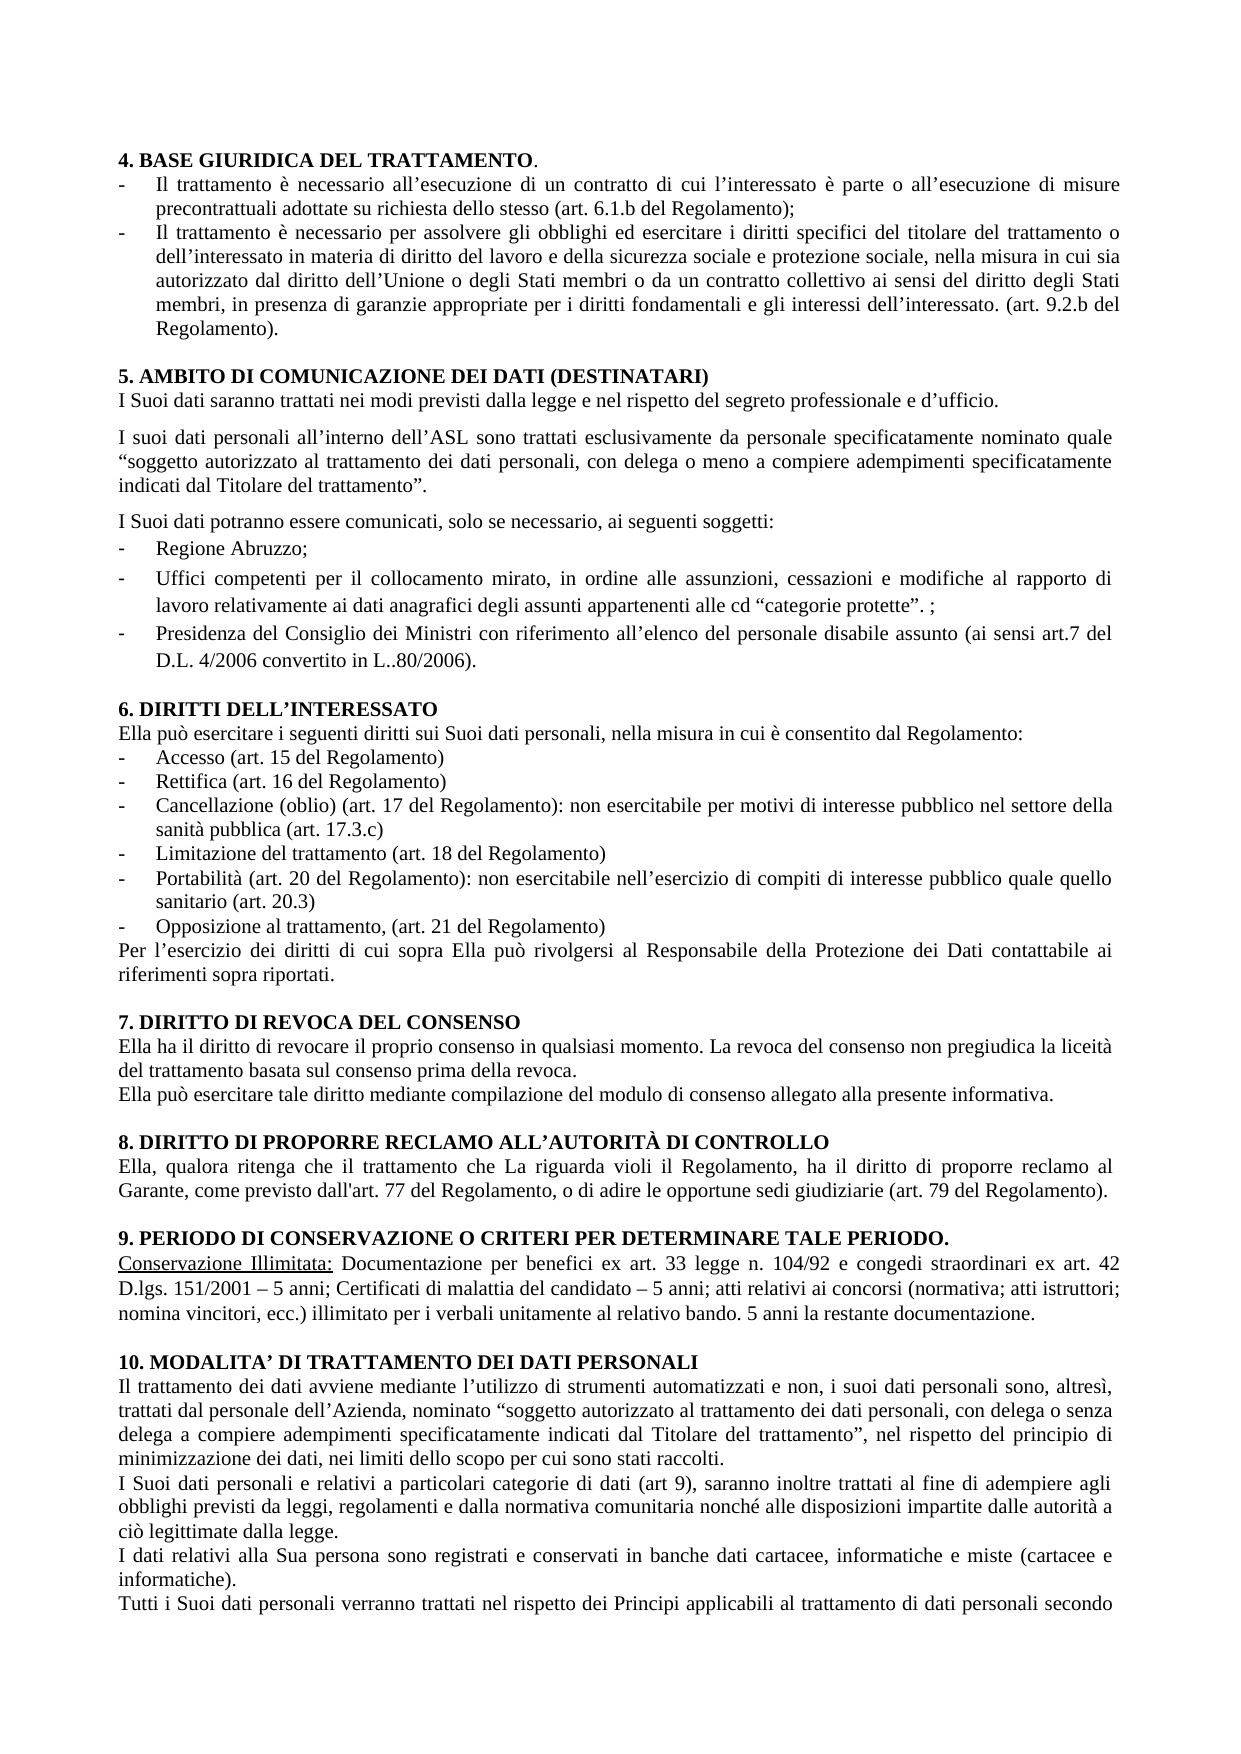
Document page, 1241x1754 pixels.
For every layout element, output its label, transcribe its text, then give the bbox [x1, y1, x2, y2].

table_header Ella ha il diritto di revocare il proprio consenso in qualsiasi momento. La revoca del consenso non pregiudica la liceità del trattamento basata sul consenso prima della revoca. Ella può esercitare tale diritto mediante compilazione del modulo di consenso allegato alla presente informativa. [107, 1034, 1125, 1130]
text 7. DIRITTO DI REVOCA DEL CONSENSO [118, 1010, 1122, 1034]
table_header Ella può esercitare i seguenti diritti sui Suoi dati personali, nella misura in cui è consentito dal Regolamento: Accesso (art. 15 del Regolamento) Rettifica (art. 16 del Regolamento) Cancellazione (oblio) (art. 17 del Regolamento): non esercitabile per motivi di interesse pubblico nel settore della sanità pubblica (art. 17.3.c) Limitazione del trattamento (art. 18 del Regolamento) Portabilità (art. 20 del Regolamento): non esercitabile nell’esercizio di compiti di interesse pubblico quale quello sanitario (art. 20.3) Opposizione al trattamento, (art. 21 del Regolamento) Per l’esercizio dei diritti di cui sopra Ella può rivolgersi al Responsabile della Protezione dei Dati contattabile ai riferimenti sopra riportati. [107, 721, 1125, 986]
text Conservazione Illimitata: Documentazione per benefici ex art. 33 legge n. 104/92 e congedi straordinari ex art. 42 D.lgs. 151/2001 – 5 anni; Certificati di malattia del candidato – 5 anni; atti relativi ai concorsi (normativa; atti istruttori; nomina vincitori, ecc.) illimitato per i verbali unitamente al relativo bando. 5 anni la restante documentazione. [118, 1250, 1122, 1325]
table_header I Suoi dati saranno trattati nei modi previsti dalla legge e nel rispetto del segreto professionale e d’ufficio. I suoi dati personali all’interno dell’ASL sono trattati esclusivamente da personale specificatamente nominato quale “soggetto autorizzato al trattamento dei dati personali, con delega o meno a compiere adempimenti specificatamente indicati dal Titolare del trattamento”. I Suoi dati potranno essere comunicati, solo se necessario, ai seguenti soggetti: Regione Abruzzo; Uffici competenti per il collocamento mirato, in ordine alle assunzioni, cessazioni e modifiche al rapporto di lavoro relativamente ai dati anagrafici degli assunti appartenenti alle cd “categorie protette”. ; Presidenza del Consiglio dei Ministri con riferimento all’elenco del personale disabile assunto (ai sensi art.7 del D.L. 4/2006 convertito in L..80/2006). [107, 388, 1125, 697]
text 5. AMBITO DI COMUNICAZIONE DEI DATI (DESTINATARI) [118, 364, 1122, 388]
list Il trattamento è necessario all’esecuzione di un contratto di cui l’interessato è parte o all’esecuzione di misure precontrattuali adottate su richiesta dello stesso (art. 6.1.b del Regolamento); [118, 172, 1122, 220]
text 6. DIRITTI DELL’INTERESSATO [118, 697, 1122, 721]
table_header Ella, qualora ritenga che il trattamento che La riguarda violi il Regolamento, ha il diritto di proporre reclamo al Garante, come previsto dall'art. 77 del Regolamento, o di adire le opportune sedi giudiziarie (art. 79 del Regolamento). [107, 1154, 1125, 1226]
text 4. BASE GIURIDICA DEL TRATTAMENTO. [118, 148, 1122, 172]
text 8. DIRITTO DI PROPORRE RECLAMO ALL’AUTORITÀ DI CONTROLLO [118, 1130, 1122, 1154]
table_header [107, 1374, 1125, 1615]
text 9. PERIODO DI CONSERVAZIONE O CRITERI PER DETERMINARE TALE PERIODO. [118, 1226, 1122, 1250]
list Il trattamento è necessario per assolvere gli obblighi ed esercitare i diritti specifici del titolare del trattamento o dell’interessato in materia di diritto del lavoro e della sicurezza sociale e protezione sociale, nella misura in cui sia autorizzato dal diritto dell’Unione o degli Stati membri o da un contratto collettivo ai sensi del diritto degli Stati membri, in presenza di garanzie appropriate per i diritti fondamentali e gli interessi dell’interessato. (art. 9.2.b del Regolamento). [118, 220, 1122, 340]
text 10. MODALITA’ DI TRATTAMENTO DEI DATI PERSONALI [118, 1350, 1122, 1374]
